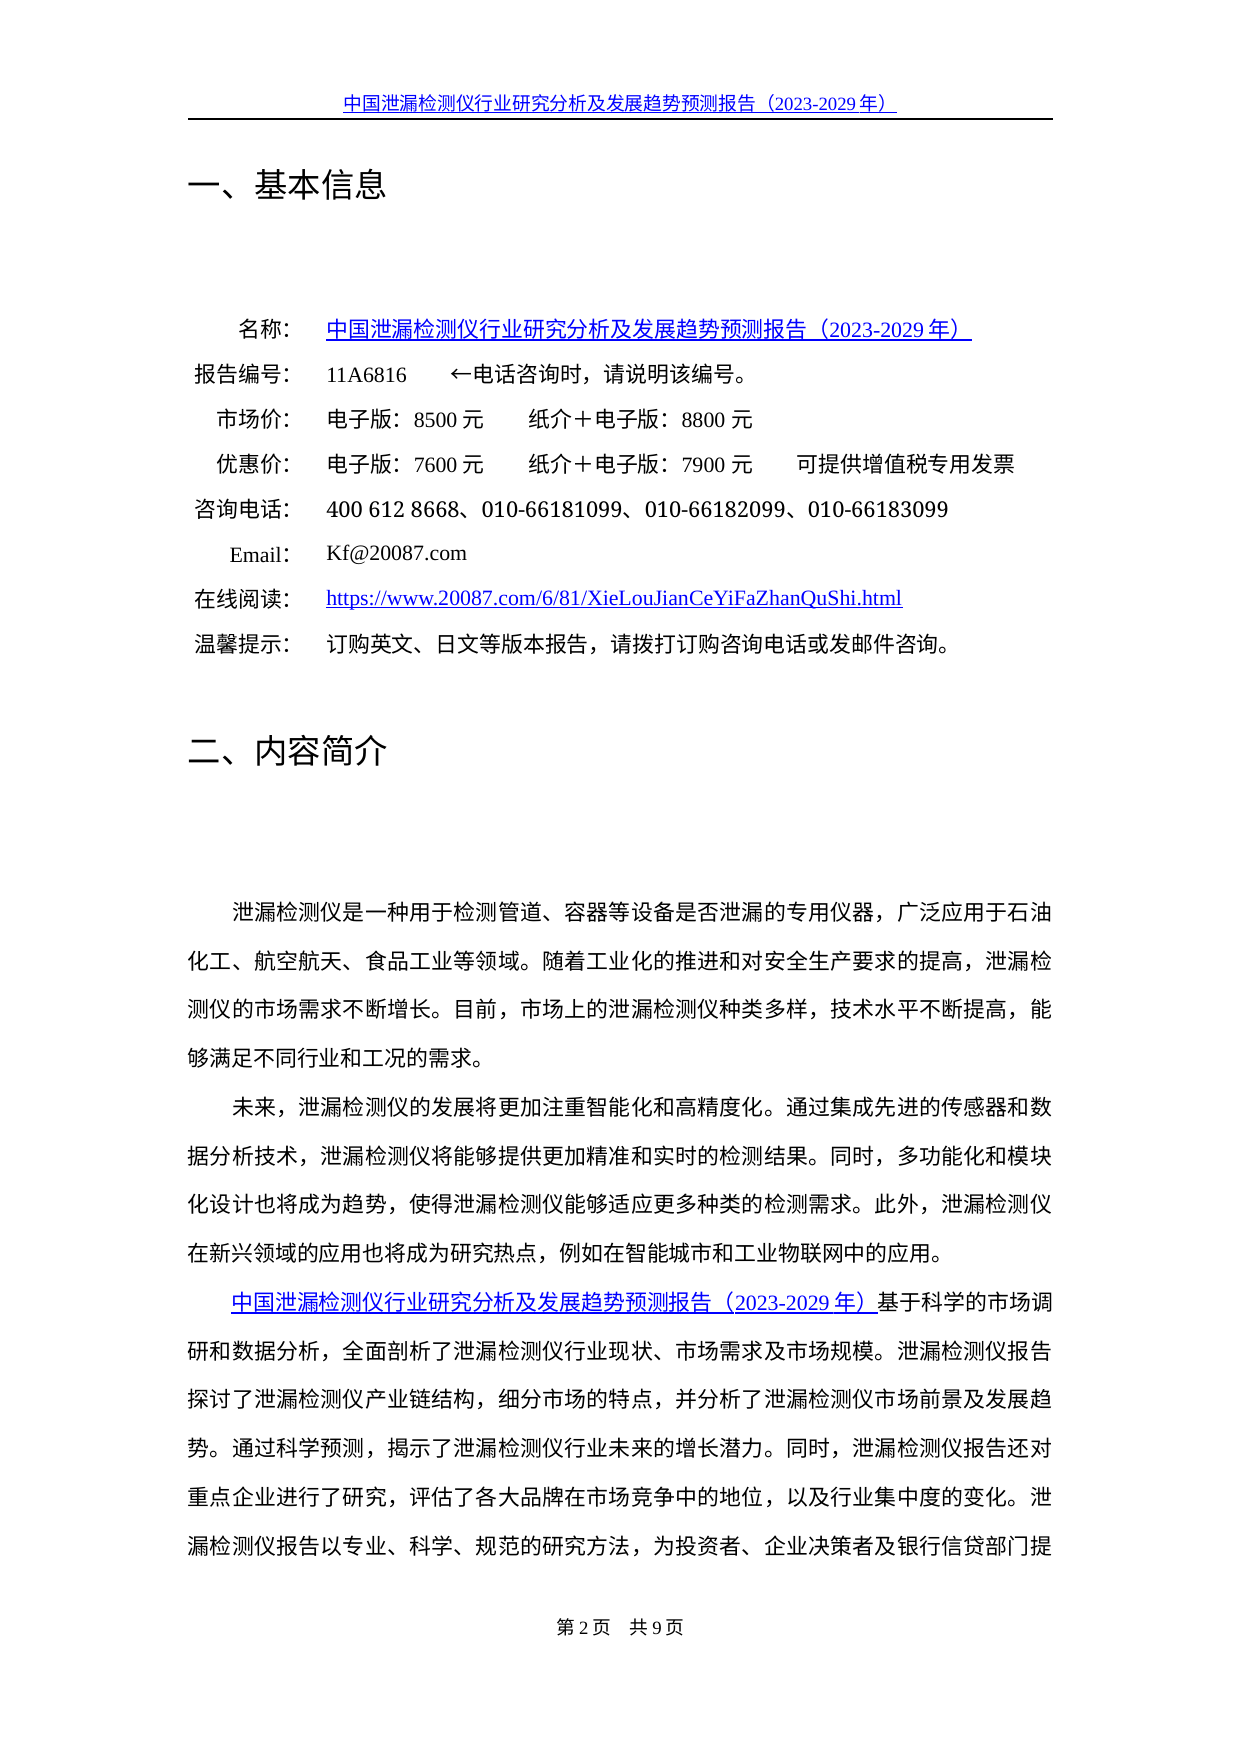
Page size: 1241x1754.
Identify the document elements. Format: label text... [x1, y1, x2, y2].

title 一、基本信息 [187, 150, 1053, 215]
table_cell 温馨提示： [167, 627, 315, 672]
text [187, 894, 1053, 1561]
table_cell 订购英文、日文等版本报告，请拨打订购咨询电话或发邮件咨询。 [315, 627, 1073, 672]
table_header 名称： [167, 312, 315, 357]
table_cell 400 612 8668、010-66181099、010-66182099、010-66183099 [315, 492, 1073, 537]
table_cell Email： [167, 537, 315, 582]
table_cell 市场价： [167, 402, 315, 447]
table_cell 报告编号： [167, 357, 315, 402]
table_header 中国泄漏检测仪行业研究分析及发展趋势预测报告（2023-2029年） [315, 312, 1073, 357]
table_cell 电子版：7600 元 纸介＋电子版：7900 元 可提供增值税专用发票 [315, 447, 1073, 492]
title 二、内容简介 [187, 717, 1053, 782]
table_cell 在线阅读： [167, 582, 315, 627]
table_cell 11A6816 ←电话咨询时，请说明该编号。 [315, 357, 1073, 402]
table_cell Kf@20087.com [315, 537, 1073, 582]
table_cell 咨询电话： [167, 492, 315, 537]
table_cell [315, 582, 1073, 627]
table_cell 优惠价： [167, 447, 315, 492]
table_cell 电子版：8500 元 纸介＋电子版：8800 元 [315, 402, 1073, 447]
